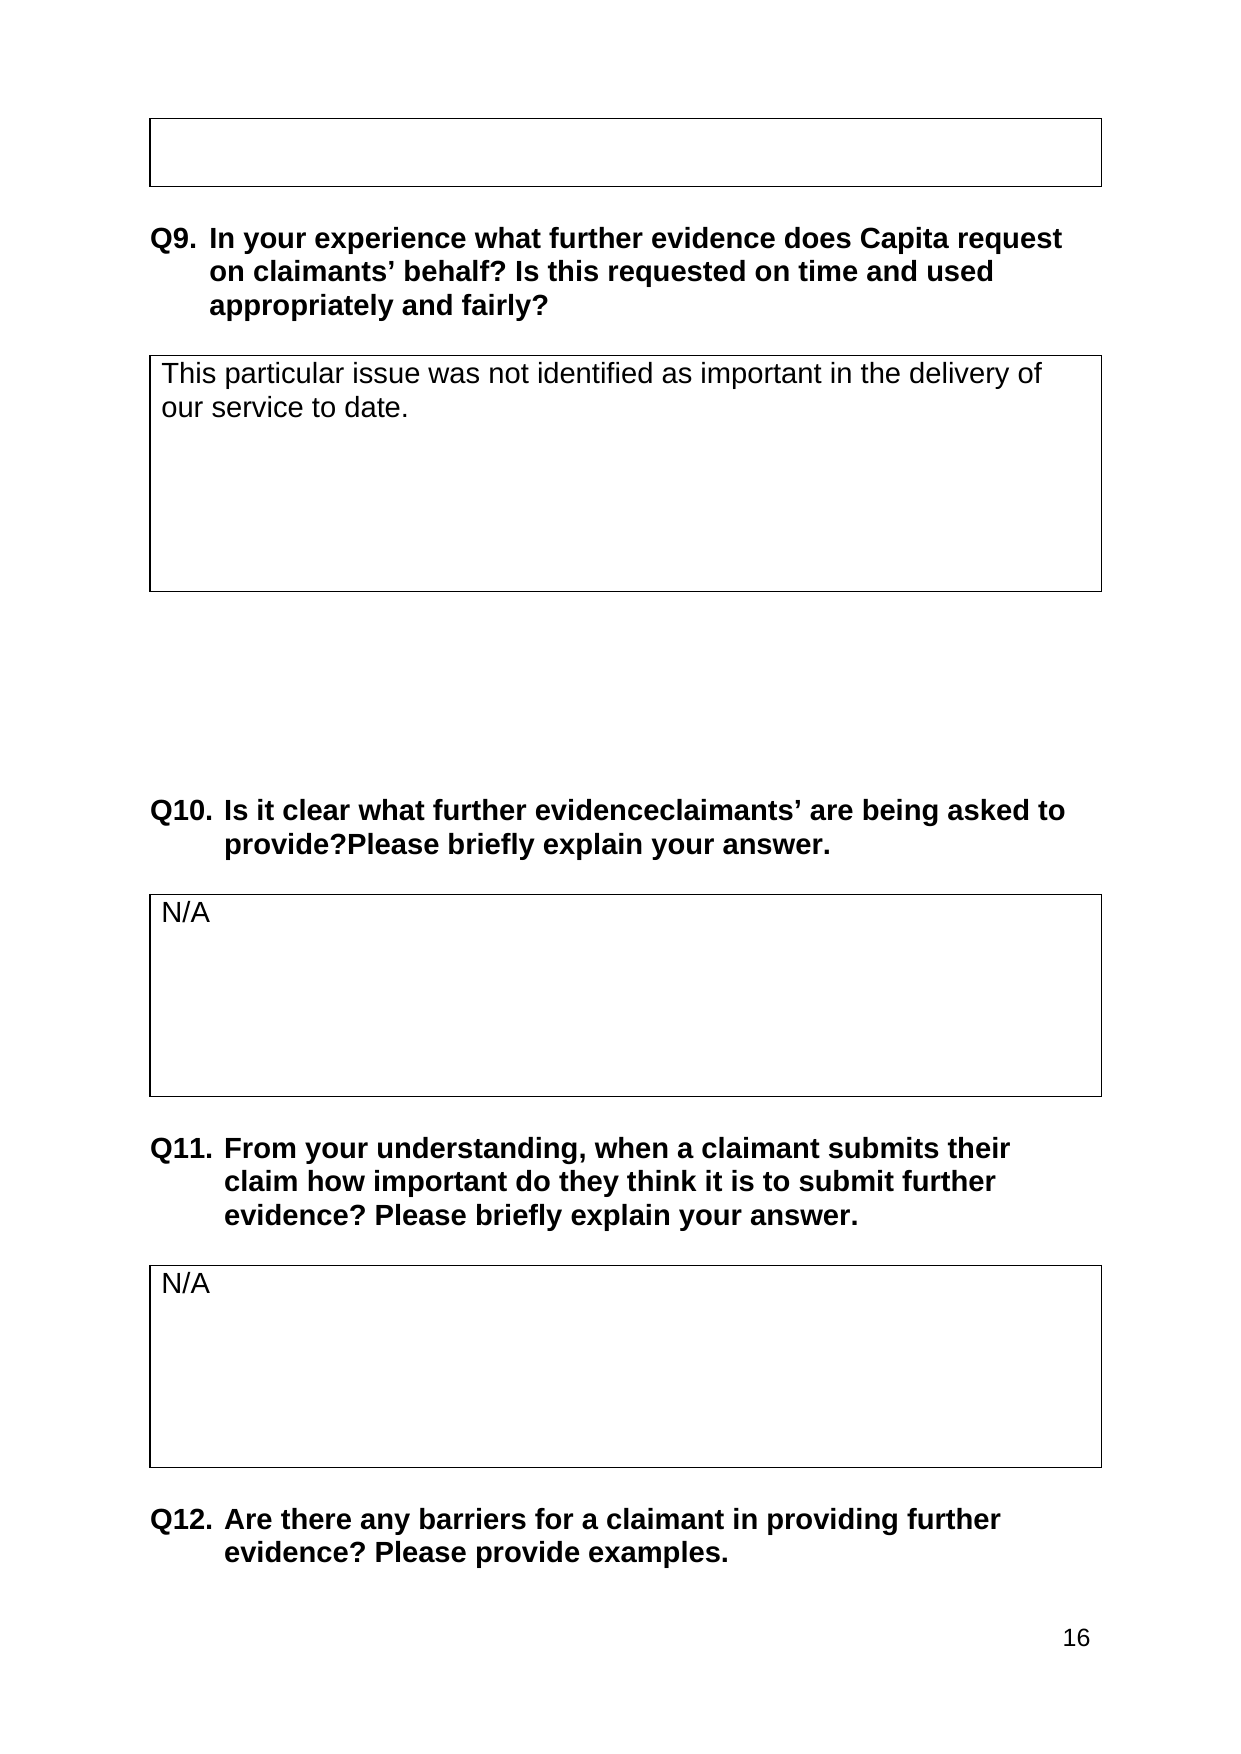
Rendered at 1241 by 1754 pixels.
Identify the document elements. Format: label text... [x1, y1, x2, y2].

text Q10. Is it clear what further evidenceclaimants’ are being asked to provide?Please briefly explain your answer. [150, 793, 1090, 860]
table_header N/A [151, 895, 1101, 1096]
table_header N/A [151, 1266, 1101, 1467]
table_header This particular issue was not identified as important in the delivery of our service to date. [151, 356, 1101, 591]
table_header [151, 119, 1101, 186]
text Q11. From your understanding, when a claimant submits their claim how important do they think it is to submit further evidence? Please briefly explain your answer. [150, 1131, 1090, 1231]
text Q9. In your experience what further evidence does Capita request on claimants’ behalf? Is this requested on time and used appropriately and fairly? [150, 221, 1090, 321]
text Q12. Are there any barriers for a claimant in providing further evidence? Please provide examples. [150, 1502, 1090, 1569]
